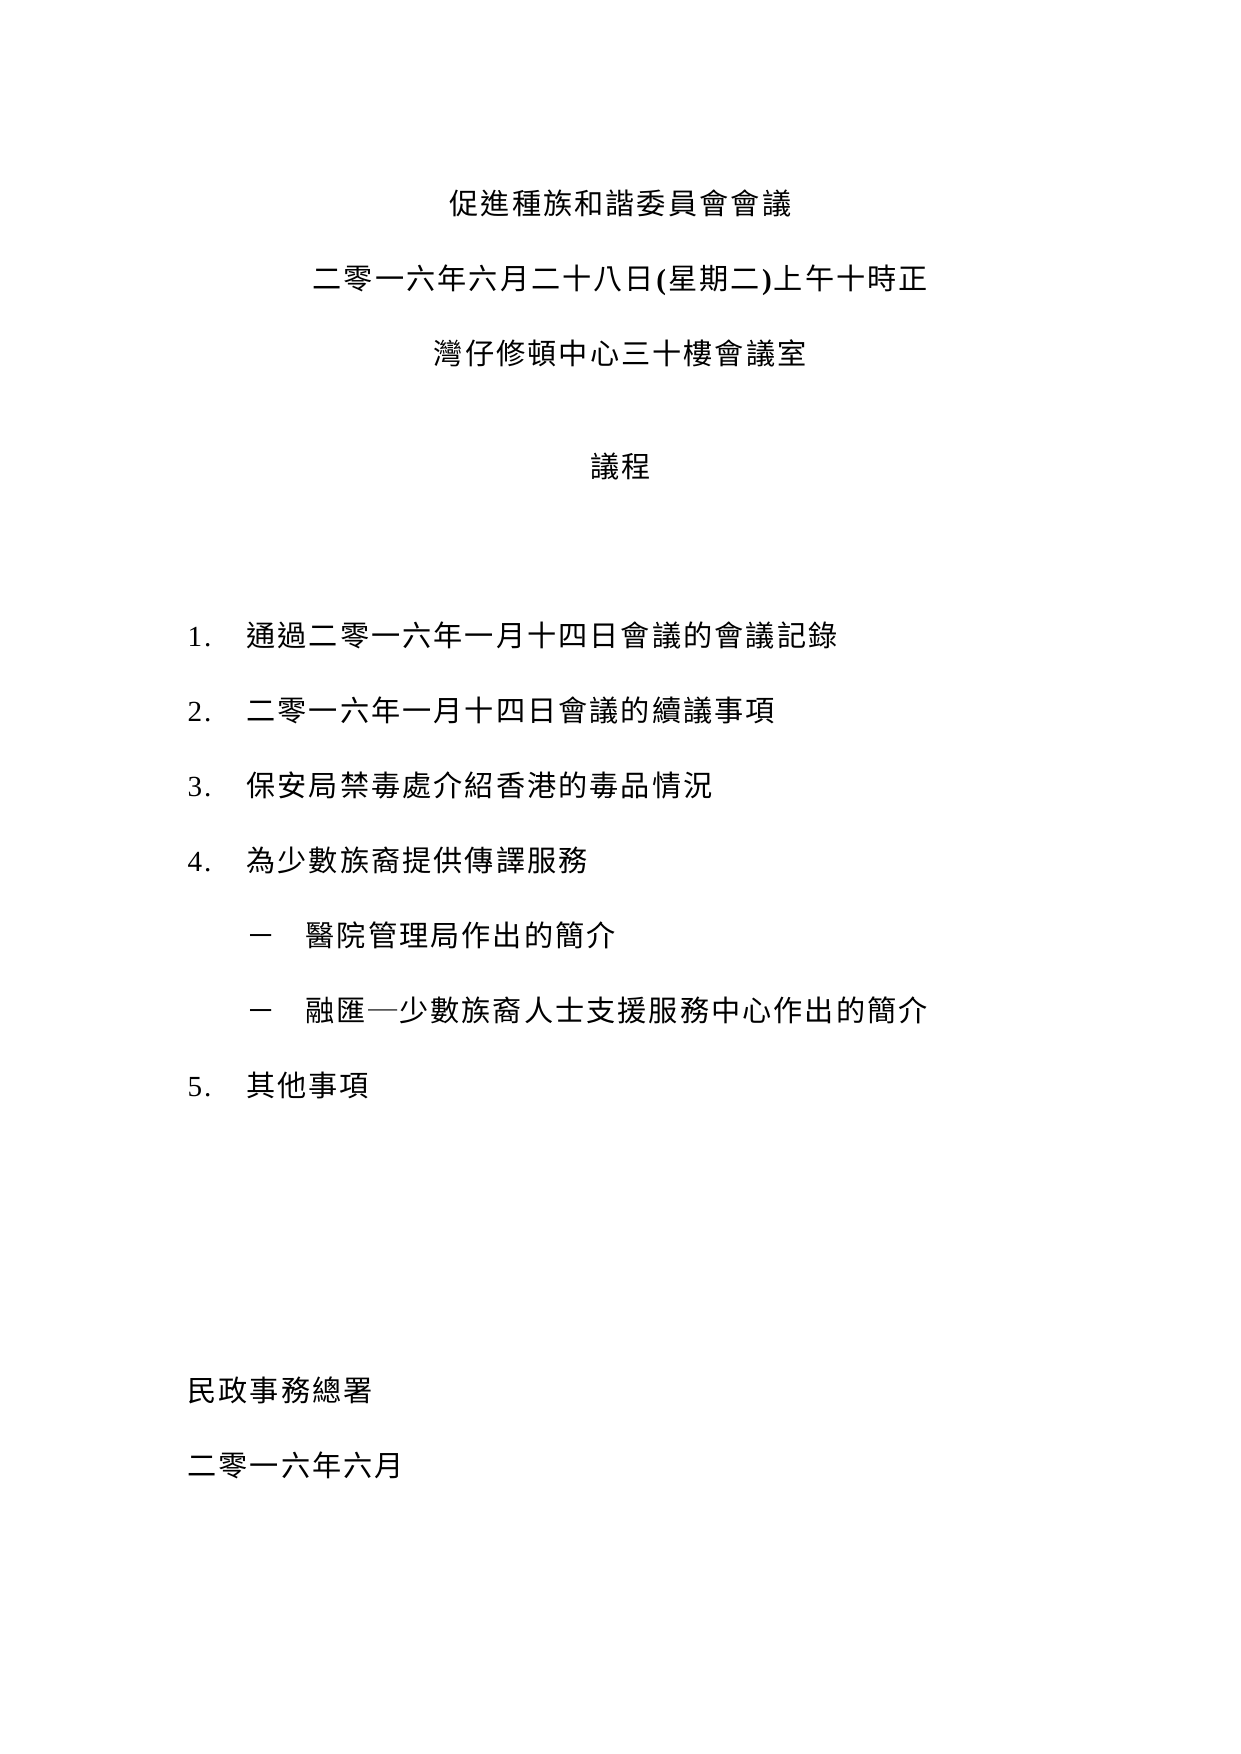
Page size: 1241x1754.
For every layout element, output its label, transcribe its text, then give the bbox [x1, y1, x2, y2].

text － 醫院管理局作出的簡介 [187, 896, 1053, 971]
text 4. 為少數族裔提供傳譯服務 [187, 821, 1053, 896]
text 灣仔修頓中心三十樓會議室 [187, 314, 1053, 389]
text 二零一六年六月 [187, 1426, 1053, 1501]
text 民政事務總署 [187, 1351, 1053, 1426]
text 3. 保安局禁毒處介紹香港的毒品情況 [187, 746, 1053, 821]
text 二零一六年六月二十八日(星期二)上午十時正 [187, 239, 1053, 314]
text 促進種族和諧委員會會議 [187, 164, 1053, 239]
text － 融匯─少數族裔人士支援服務中心作出的簡介 [187, 971, 1053, 1046]
text 議程 [187, 427, 1053, 502]
text 2. 二零一六年一月十四日會議的續議事項 [187, 671, 1053, 746]
text 5. 其他事項 [187, 1046, 1053, 1121]
text 1. 通過二零一六年一月十四日會議的會議記錄 [187, 596, 1053, 671]
